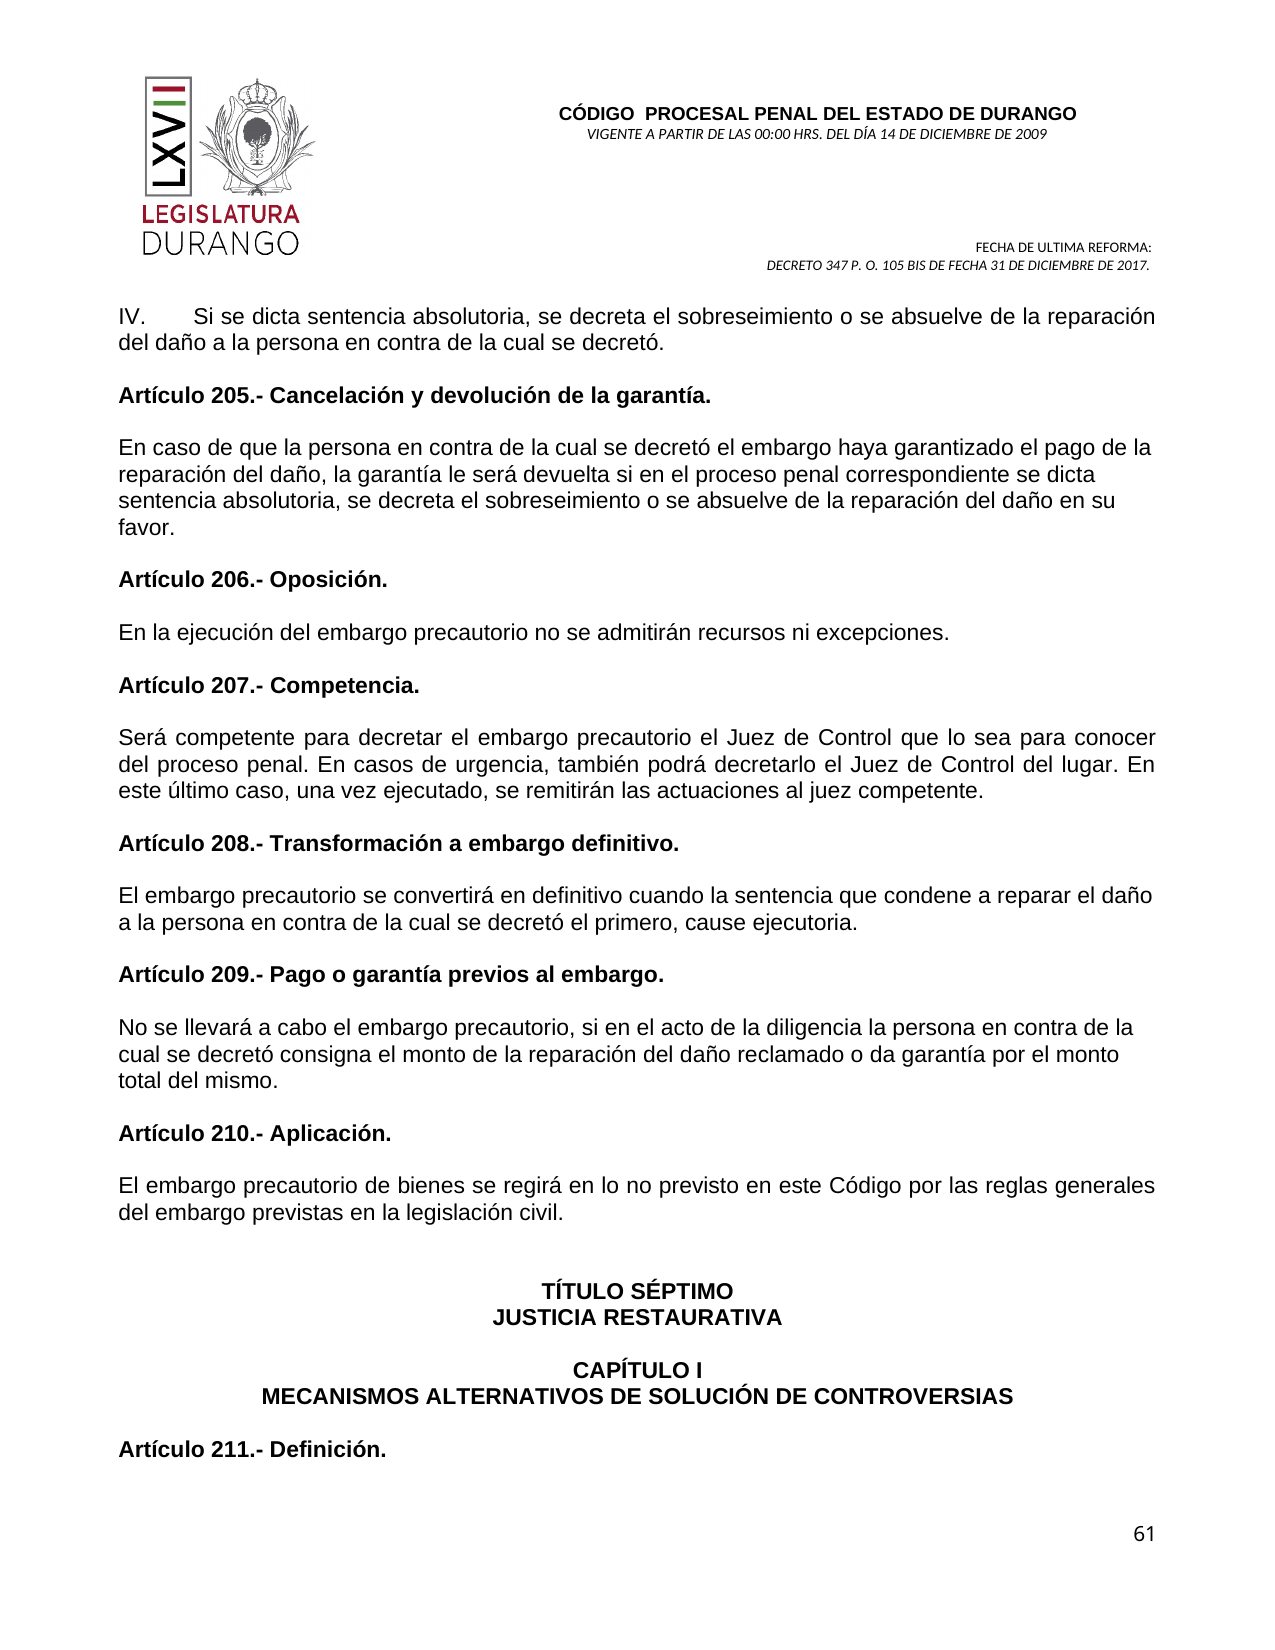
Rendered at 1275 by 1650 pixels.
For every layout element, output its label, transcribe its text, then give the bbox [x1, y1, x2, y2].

text El embargo precautorio se convertirá en definitivo cuando la sentencia que condene a reparar el daño a la persona en contra de la cual se decretó el primero, cause ejecutoria. [118, 882, 1157, 935]
text No se llevará a cabo el embargo precautorio, si en el acto de la diligencia la persona en contra de la cual se decretó consigna el monto de la reparación del daño reclamado o da garantía por el monto total del mismo. [118, 1014, 1157, 1093]
text Artículo 205.- Cancelación y devolución de la garantía. [118, 382, 1157, 408]
text Artículo 211.- Definición. [118, 1436, 1157, 1462]
subtitle JUSTICIA RESTAURATIVA [118, 1304, 1157, 1330]
text Artículo 208.- Transformación a embargo definitivo. [118, 830, 1157, 856]
text Artículo 210.- Aplicación. [118, 1119, 1157, 1146]
list Artículo 209.- Pago o garantía previos al embargo. [118, 961, 1157, 988]
text Artículo 206.- Oposición. [118, 566, 1157, 592]
subtitle TÍTULO SÉPTIMO [118, 1278, 1157, 1304]
list Si se dicta sentencia absolutoria, se decreta el sobreseimiento o se absuelve de la reparación del daño a la persona en contra de la cual se decretó. [118, 303, 1157, 355]
text El embargo precautorio de bienes se regirá en lo no previsto en este Código por las reglas generales del embargo previstas en la legislación civil. [118, 1172, 1157, 1225]
subtitle MECANISMOS ALTERNATIVOS DE SOLUCIÓN DE CONTROVERSIAS [118, 1383, 1157, 1409]
text Artículo 207.- Competencia. [118, 672, 1157, 698]
text En caso de que la persona en contra de la cual se decretó el embargo haya garantizado el pago de la reparación del daño, la garantía le será devuelta si en el proceso penal correspondiente se dicta sentencia absolutoria, se decreta el sobreseimiento o se absuelve de la reparación del daño en su favor. [118, 434, 1157, 540]
text Será competente para decretar el embargo precautorio el Juez de Control que lo sea para conocer del proceso penal. En casos de urgencia, también podrá decretarlo el Juez de Control del lugar. En este último caso, una vez ejecutado, se remitirán las actuaciones al juez competente. [118, 724, 1157, 803]
subtitle CAPÍTULO I [118, 1357, 1157, 1383]
picture [140, 73, 318, 258]
text En la ejecución del embargo precautorio no se admitirán recursos ni excepciones. [118, 619, 1157, 645]
